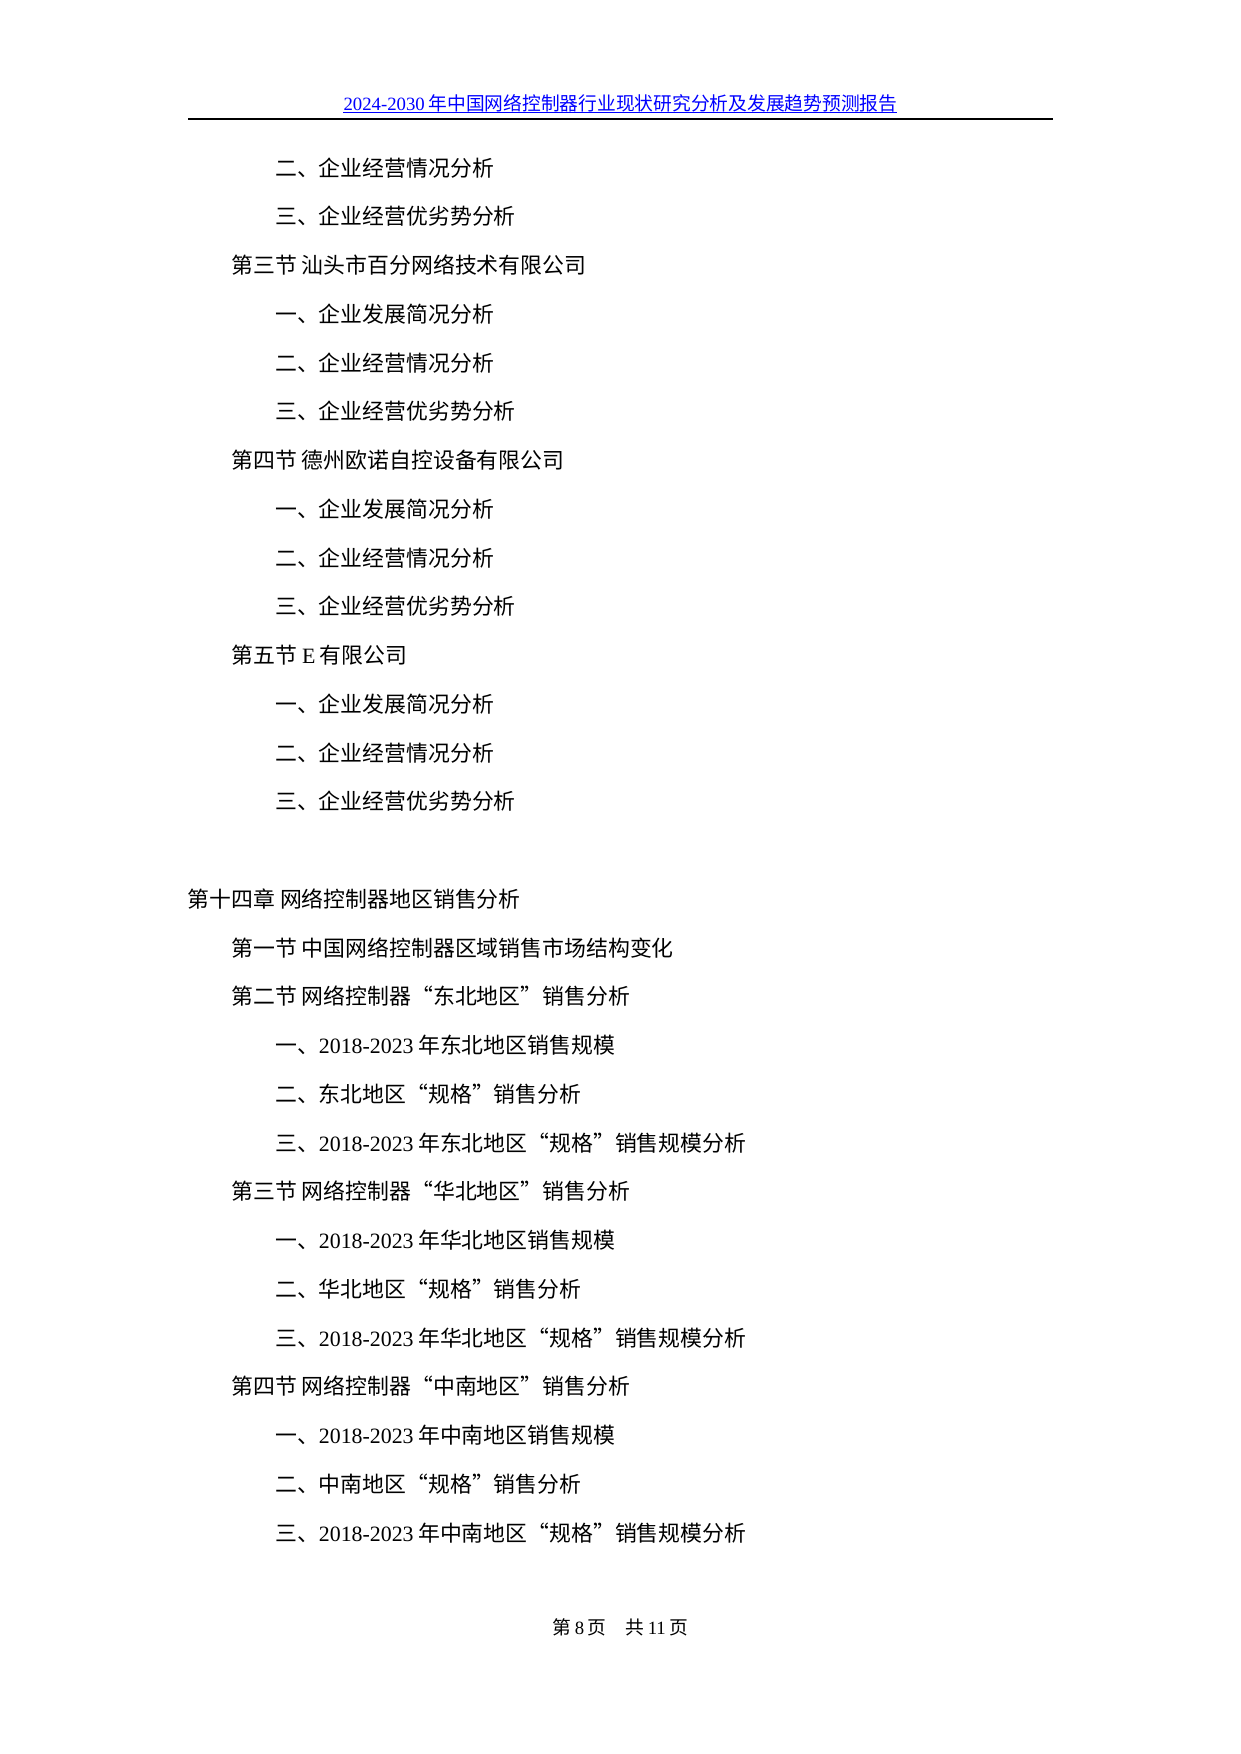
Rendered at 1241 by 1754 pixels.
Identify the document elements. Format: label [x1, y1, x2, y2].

text [187, 150, 1053, 1548]
